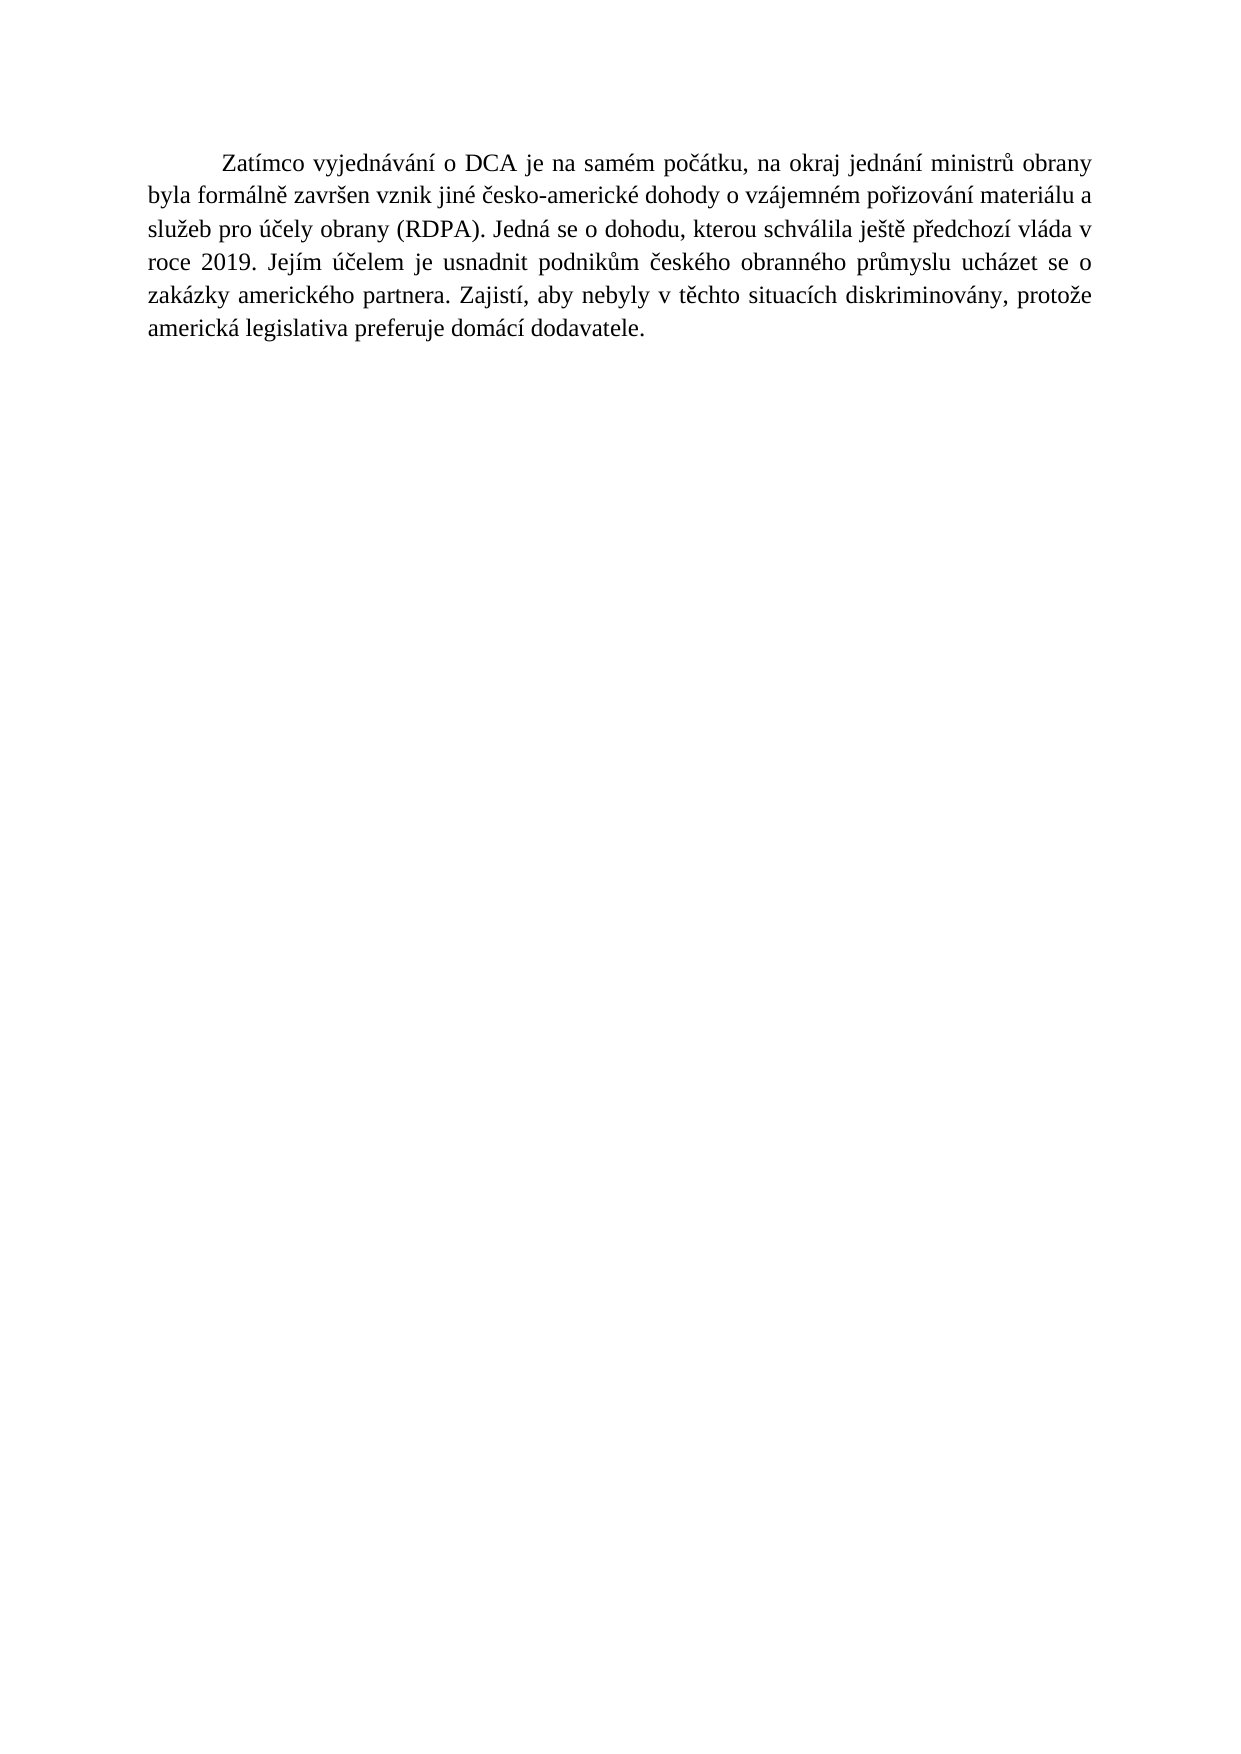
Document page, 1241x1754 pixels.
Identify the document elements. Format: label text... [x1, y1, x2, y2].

text Zatímco vyjednávání o DCA je na samém počátku, na okraj jednání ministrů obrany byla formálně završen vznik jiné česko-americké dohody o vzájemném pořizování materiálu a služeb pro účely obrany (RDPA). Jedná se o dohodu, kterou schválila ještě předchozí vláda v roce 2019. Jejím účelem je usnadnit podnikům českého obranného průmyslu ucházet se o zakázky amerického partnera. Zajistí, aby nebyly v těchto situacích diskriminovány, protože americká legislativa preferuje domácí dodavatele. [148, 148, 1093, 341]
